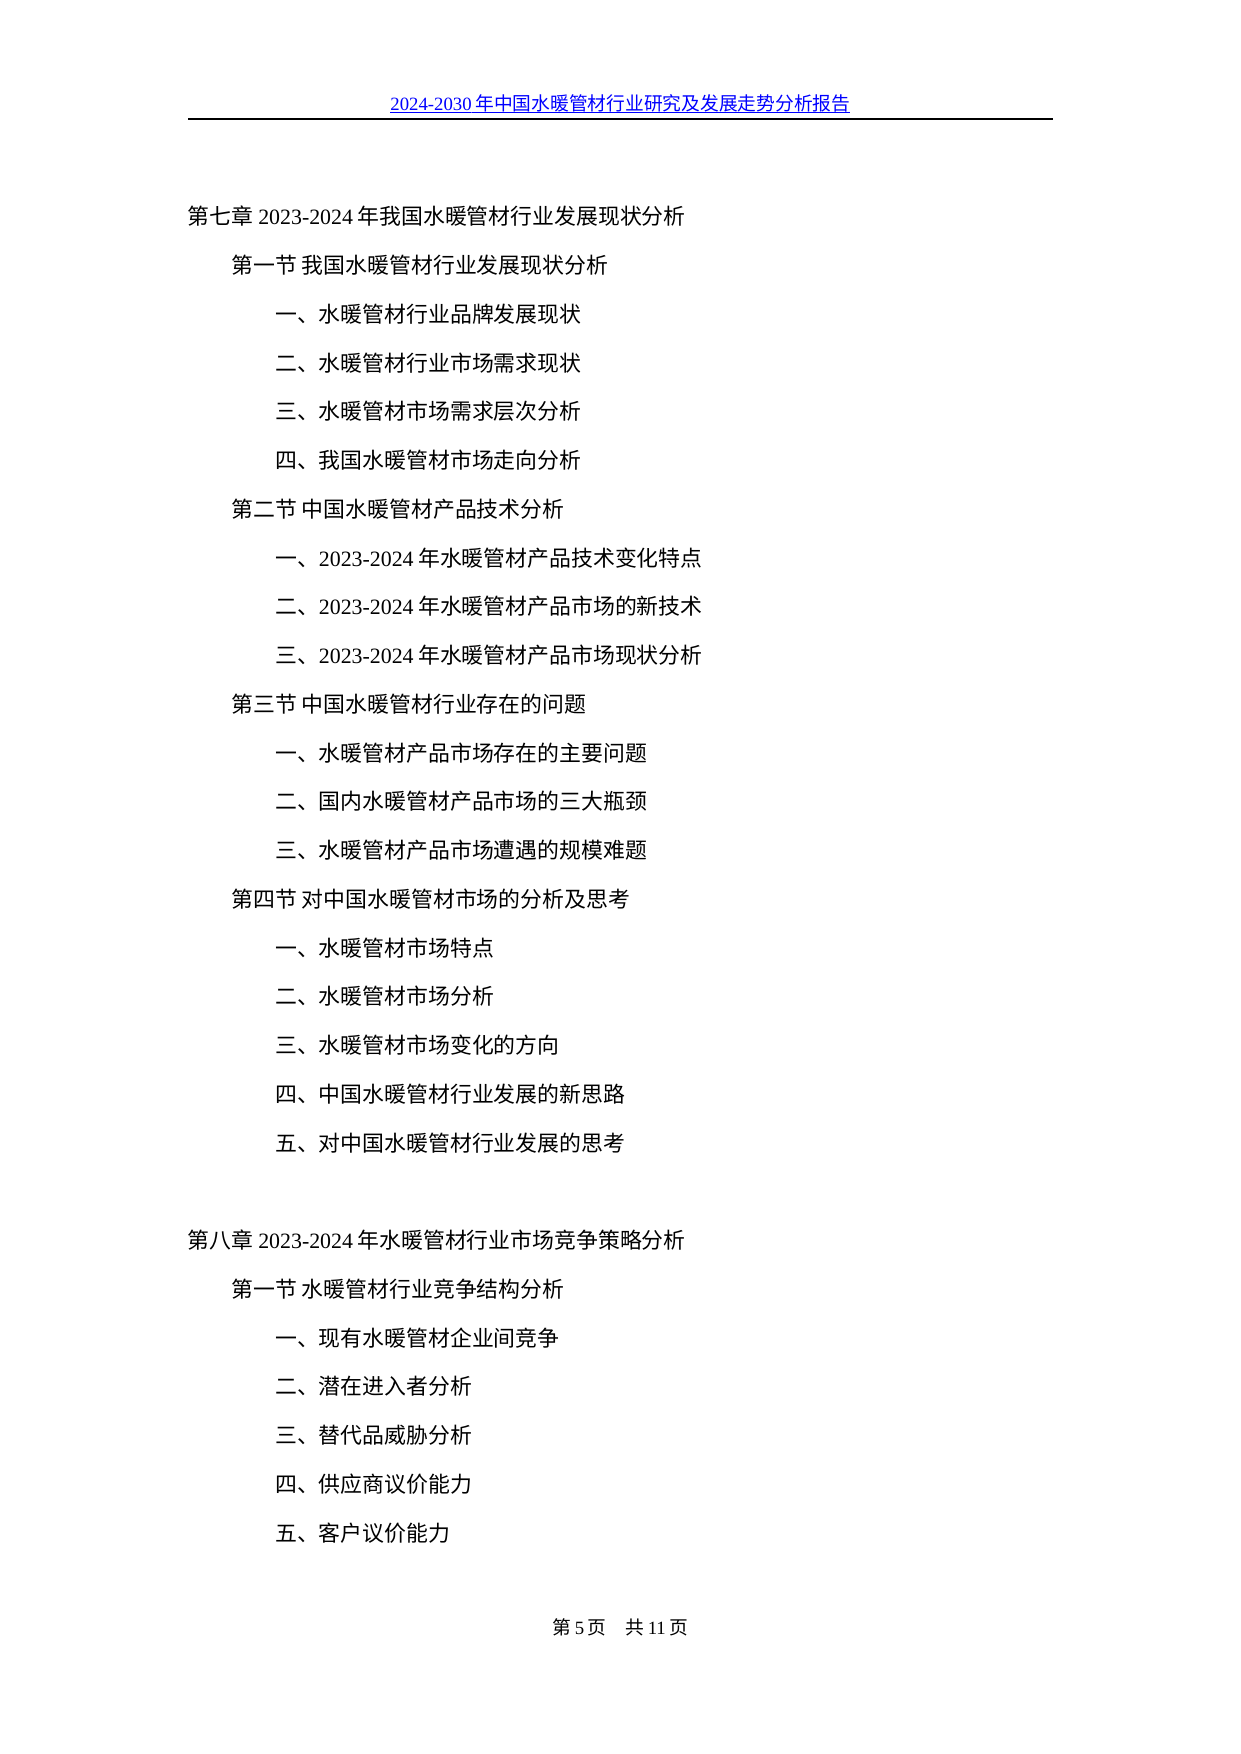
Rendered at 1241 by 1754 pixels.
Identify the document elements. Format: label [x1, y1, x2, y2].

text [187, 150, 1053, 1548]
